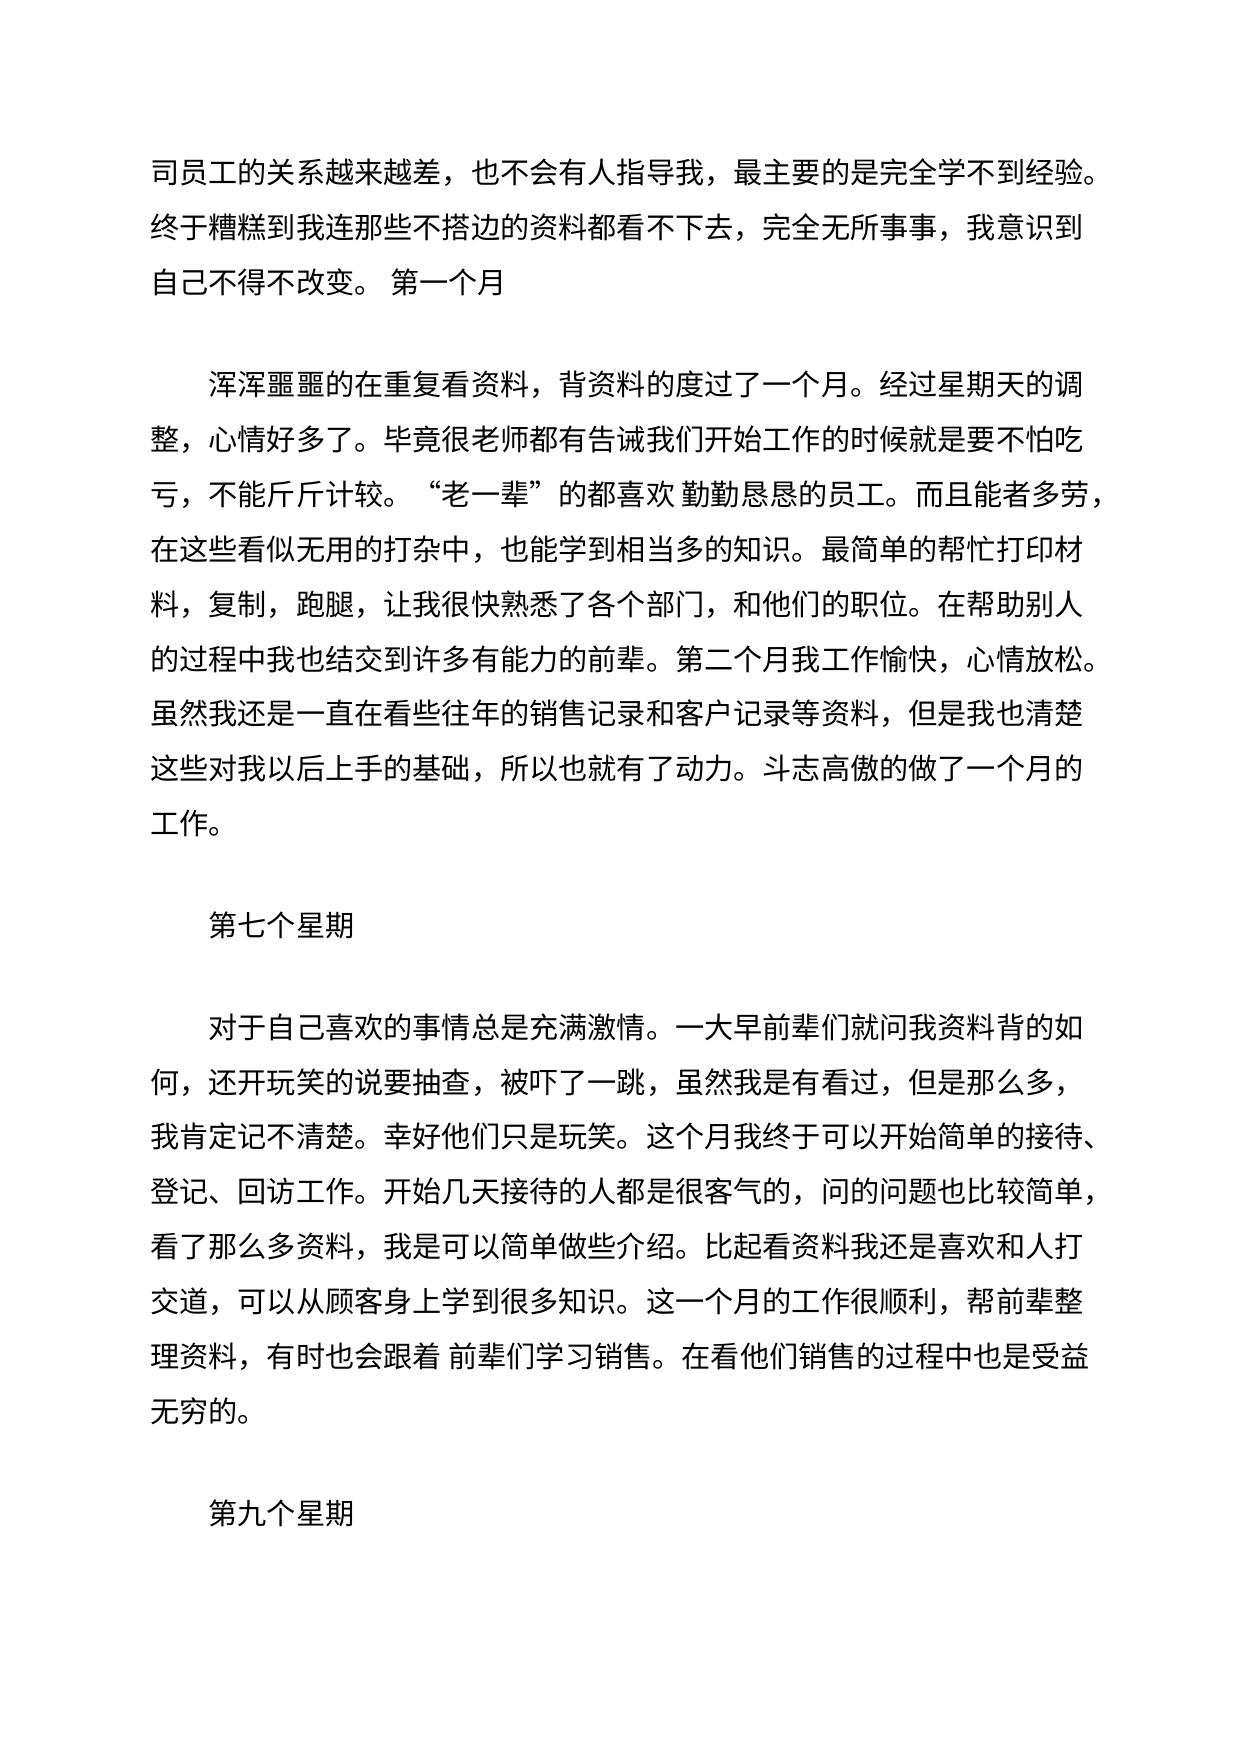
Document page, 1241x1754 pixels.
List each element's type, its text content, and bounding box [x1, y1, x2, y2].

text 第七个星期 [150, 902, 1090, 945]
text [150, 150, 1090, 302]
text 第九个星期 [150, 1490, 1090, 1533]
text 对于自己喜欢的事情总是充满激情。一大早前辈们就问我资料背的如何，还开玩笑的说要抽查，被吓了一跳，虽然我是有看过，但是那么多，我肯定记不清楚。幸好他们只是玩笑。这个月我终于可以开始简单的接待、登记、回访工作。开始几天接待的人都是很客气的，问的问题也比较简单，看了那么多资料，我是可以简单做些介绍。比起看资料我还是喜欢和人打交道，可以从顾客身上学到很多知识。这一个月的工作很顺利，帮前辈整理资料，有时也会跟着 前辈们学习销售。在看他们销售的过程中也是受益无穷的。 [150, 1004, 1090, 1431]
text 浑浑噩噩的在重复看资料，背资料的度过了一个月。经过星期天的调整，心情好多了。毕竟很老师都有告诫我们开始工作的时候就是要不怕吃亏，不能斤斤计较。“老一辈”的都喜欢 勤勤恳恳的员工。而且能者多劳，在这些看似无用的打杂中，也能学到相当多的知识。最简单的帮忙打印材料，复制，跑腿，让我很快熟悉了各个部门，和他们的职位。在帮助别人的过程中我也结交到许多有能力的前辈。第二个月我工作愉快，心情放松。虽然我还是一直在看些往年的销售记录和客户记录等资料，但是我也清楚这些对我以后上手的基础，所以也就有了动力。斗志高傲的做了一个月的工作。 [150, 362, 1090, 843]
